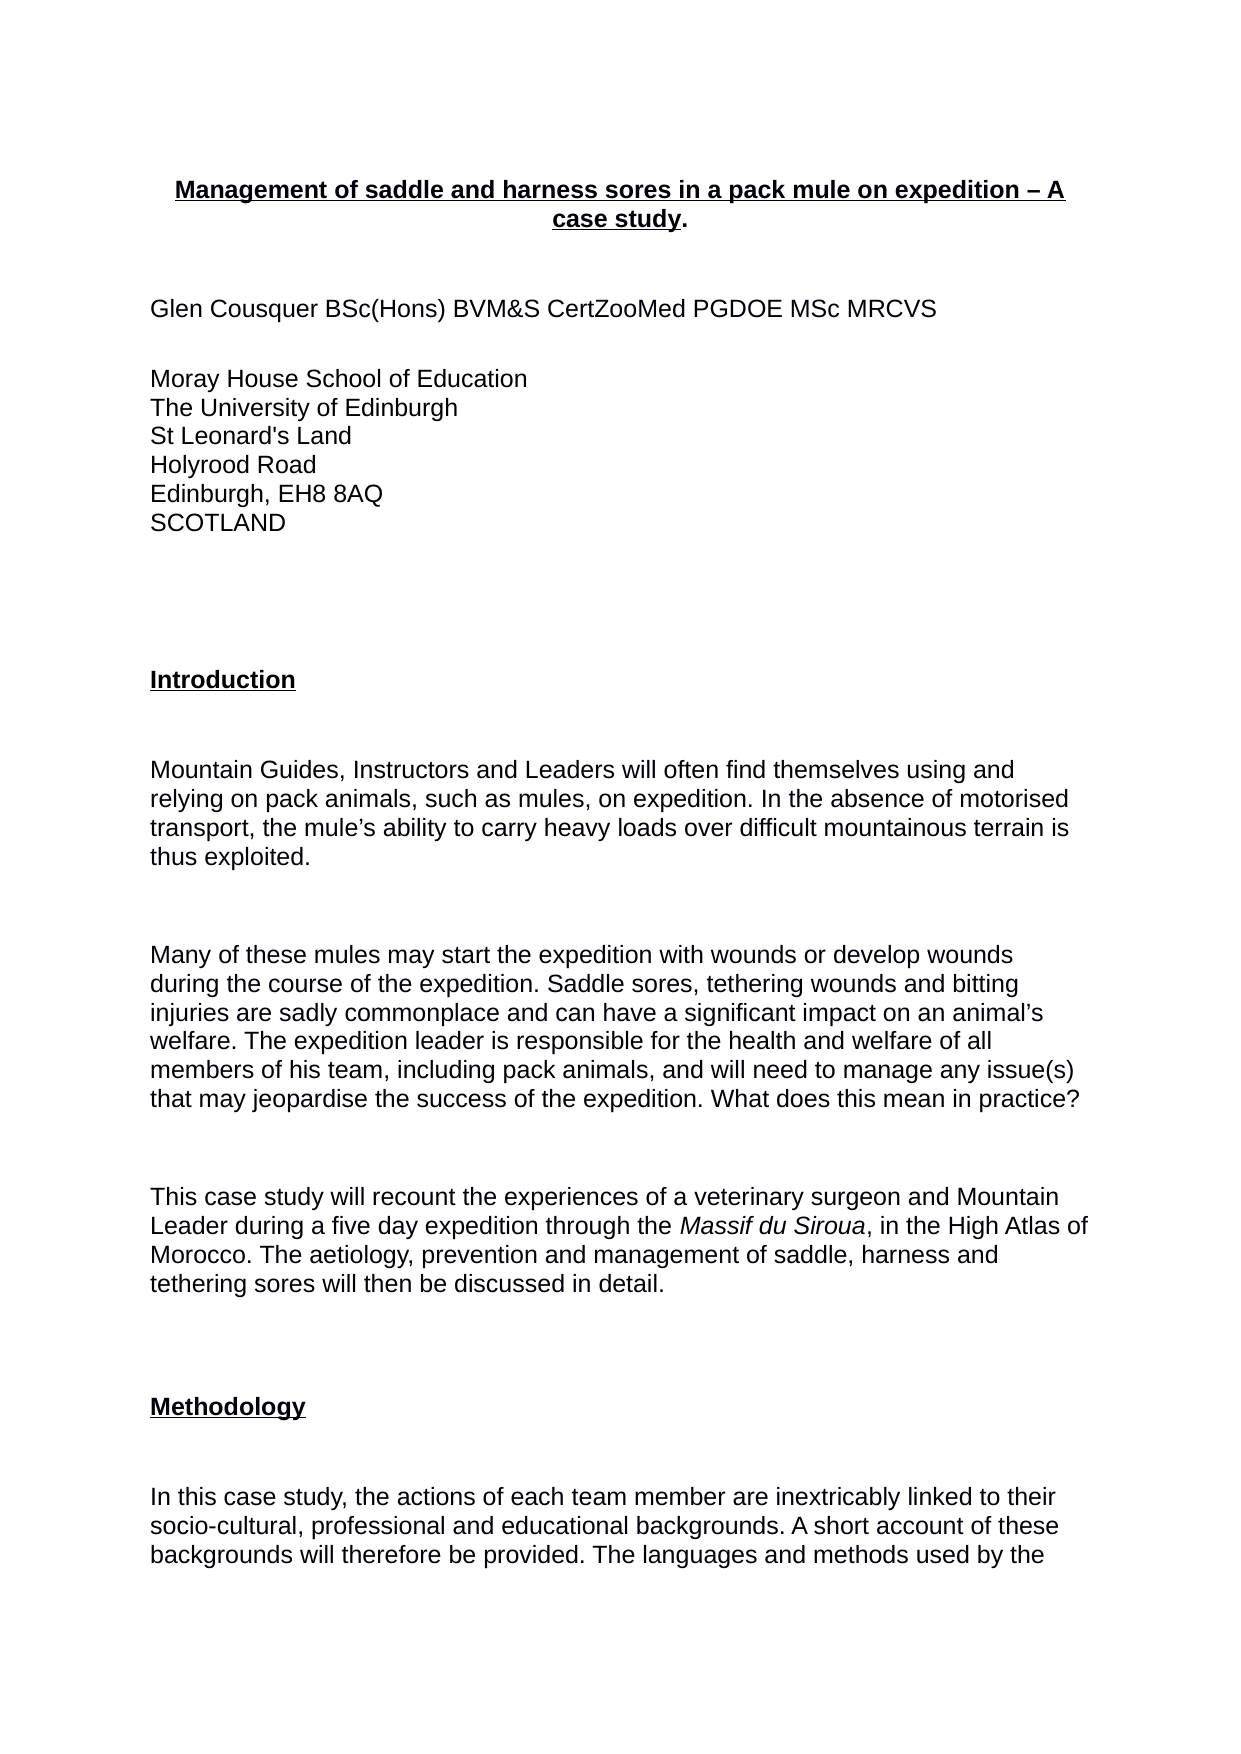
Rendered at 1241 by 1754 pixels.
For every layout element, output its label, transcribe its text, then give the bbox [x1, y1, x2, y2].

text This case study will recount the experiences of a veterinary surgeon and Mountain Leader during a five day expedition through the Massif du Siroua, in the High Atlas of Morocco. The aetiology, prevention and management of saddle, harness and tethering sores will then be discussed in detail. [150, 1182, 1090, 1297]
text Moray House School of Education The University of Edinburgh St Leonard's Land Holyrood Road Edinburgh, EH8 8AQ SCOTLAND [150, 364, 1090, 536]
subtitle Methodology [150, 1392, 1090, 1421]
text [150, 1482, 1090, 1568]
title Management of saddle and harness sores in a pack mule on expedition – A case study. [150, 175, 1090, 232]
text Many of these mules may start the expedition with wounds or develop wounds during the course of the expedition. Saddle sores, tethering wounds and bitting injuries are sadly commonplace and can have a significant impact on an animal’s welfare. The expedition leader is responsible for the health and welfare of all members of his team, including pack animals, and will need to manage any issue(s) that may jeopardise the success of the expedition. What does this mean in practice? [150, 940, 1090, 1113]
subtitle Introduction [150, 665, 1090, 694]
text Mountain Guides, Instructors and Leaders will often find themselves using and relying on pack animals, such as mules, on expedition. In the absence of motorised transport, the mule’s ability to carry heavy loads over difficult mountainous terrain is thus exploited. [150, 755, 1090, 870]
text Glen Cousquer BSc(Hons) BVM&S CertZooMed PGDOE MSc MRCVS [150, 294, 1090, 323]
